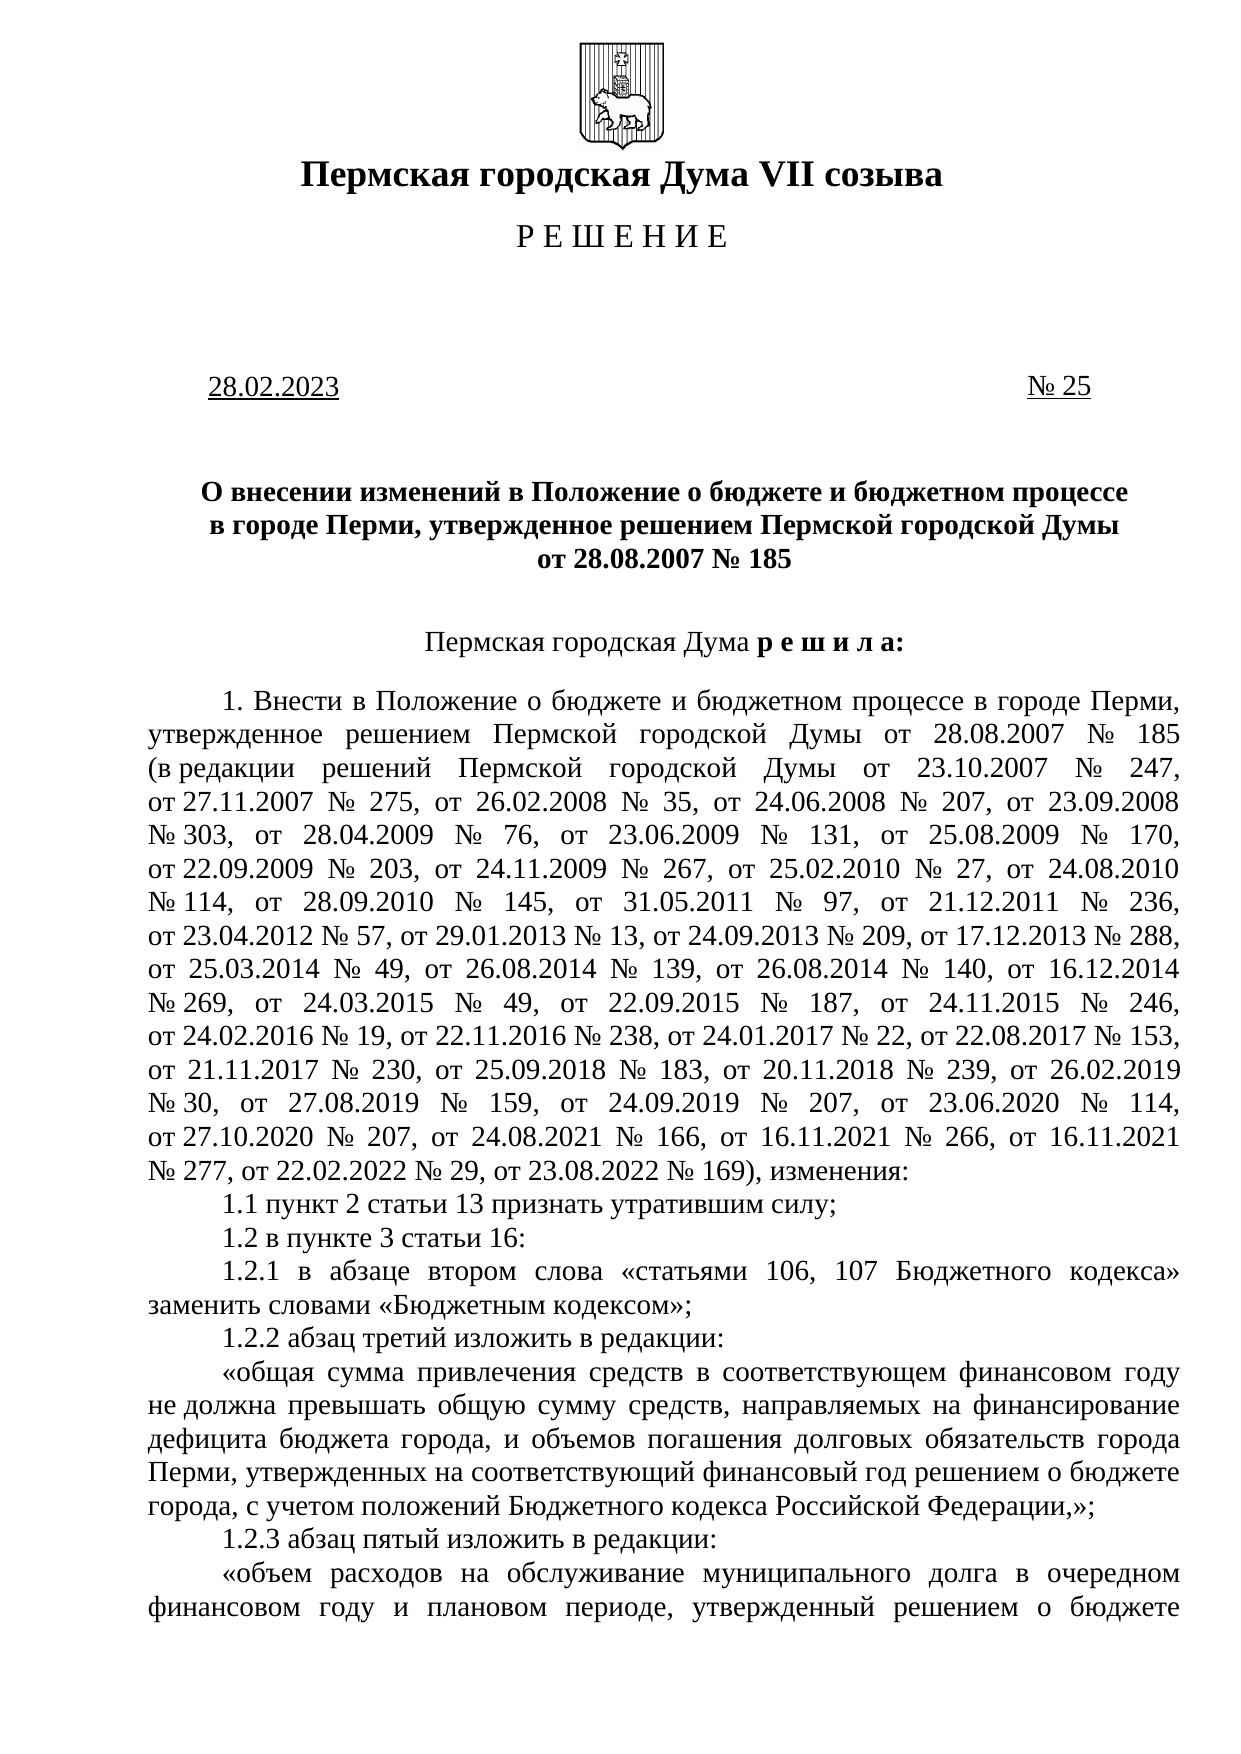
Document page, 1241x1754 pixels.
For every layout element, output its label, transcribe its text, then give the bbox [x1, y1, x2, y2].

text 1.2.2 абзац третий изложить в редакции: [148, 1320, 1181, 1354]
text 1.2.3 абзац пятый изложить в редакции: [148, 1522, 1181, 1555]
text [148, 1555, 1181, 1622]
text в городе Перми, утвержденное решением Пермской городской Думы [148, 507, 1181, 541]
text 1.2 в пункте 3 статьи 16: [148, 1220, 1181, 1253]
text Пермская городская Дума р е ш и л а: [148, 624, 1181, 658]
text «общая сумма привлечения средств в соответствующем финансовом году не должна превышать общую сумму средств, направляемых на финансирование дефицита бюджета города, и объемов погашения долговых обязательств города Перми, утвержденных на соответствующий финансовый год решением о бюджете города, с учетом положений Бюджетного кодекса Российской Федерации,»; [148, 1354, 1181, 1522]
text 1.2.1 в абзаце втором слова «статьями 106, 107 Бюджетного кодекса» заменить словами «Бюджетным кодексом»; [148, 1253, 1181, 1320]
text 1. Внести в Положение о бюджете и бюджетном процессе в городе Перми, утвержденное решением Пермской городской Думы от 28.08.2007 № 185 (в редакции решений Пермской городской Думы от 23.10.2007 № 247, от 27.11.2007 № 275, от 26.02.2008 № 35, от 24.06.2008 № 207, от 23.09.2008 № 303, от 28.04.2009 № 76, от 23.06.2009 № 131, от 25.08.2009 № 170, от 22.09.2009 № 203, от 24.11.2009 № 267, от 25.02.2010 № 27, от 24.08.2010 № 114, от 28.09.2010 № 145, от 31.05.2011 № 97, от 21.12.2011 № 236, от 23.04.2012 № 57, от 29.01.2013 № 13, от 24.09.2013 № 209, от 17.12.2013 № 288, от 25.03.2014 № 49, от 26.08.2014 № 139, от 26.08.2014 № 140, от 16.12.2014 № 269, от 24.03.2015 № 49, от 22.09.2015 № 187, от 24.11.2015 № 246, от 24.02.2016 № 19, от 22.11.2016 № 238, от 24.01.2017 № 22, от 22.08.2017 № 153, от 21.11.2017 № 230, от 25.09.2018 № 183, от 20.11.2018 № 239, от 26.02.2019 № 30, от 27.08.2019 № 159, от 24.09.2019 № 207, от 23.06.2020 № 114, от 27.10.2020 № 207, от 24.08.2021 № 166, от 16.11.2021 № 266, от 16.11.2021 № 277, от 22.02.2022 № 29, от 23.08.2022 № 169), изменения: [148, 683, 1181, 1186]
text от 28.08.2007 № 185 [148, 541, 1181, 574]
text 1.1 пункт 2 статьи 13 признать утратившим силу; [148, 1186, 1181, 1220]
text О внесении изменений в Положение о бюджете и бюджетном процессе [148, 474, 1181, 507]
